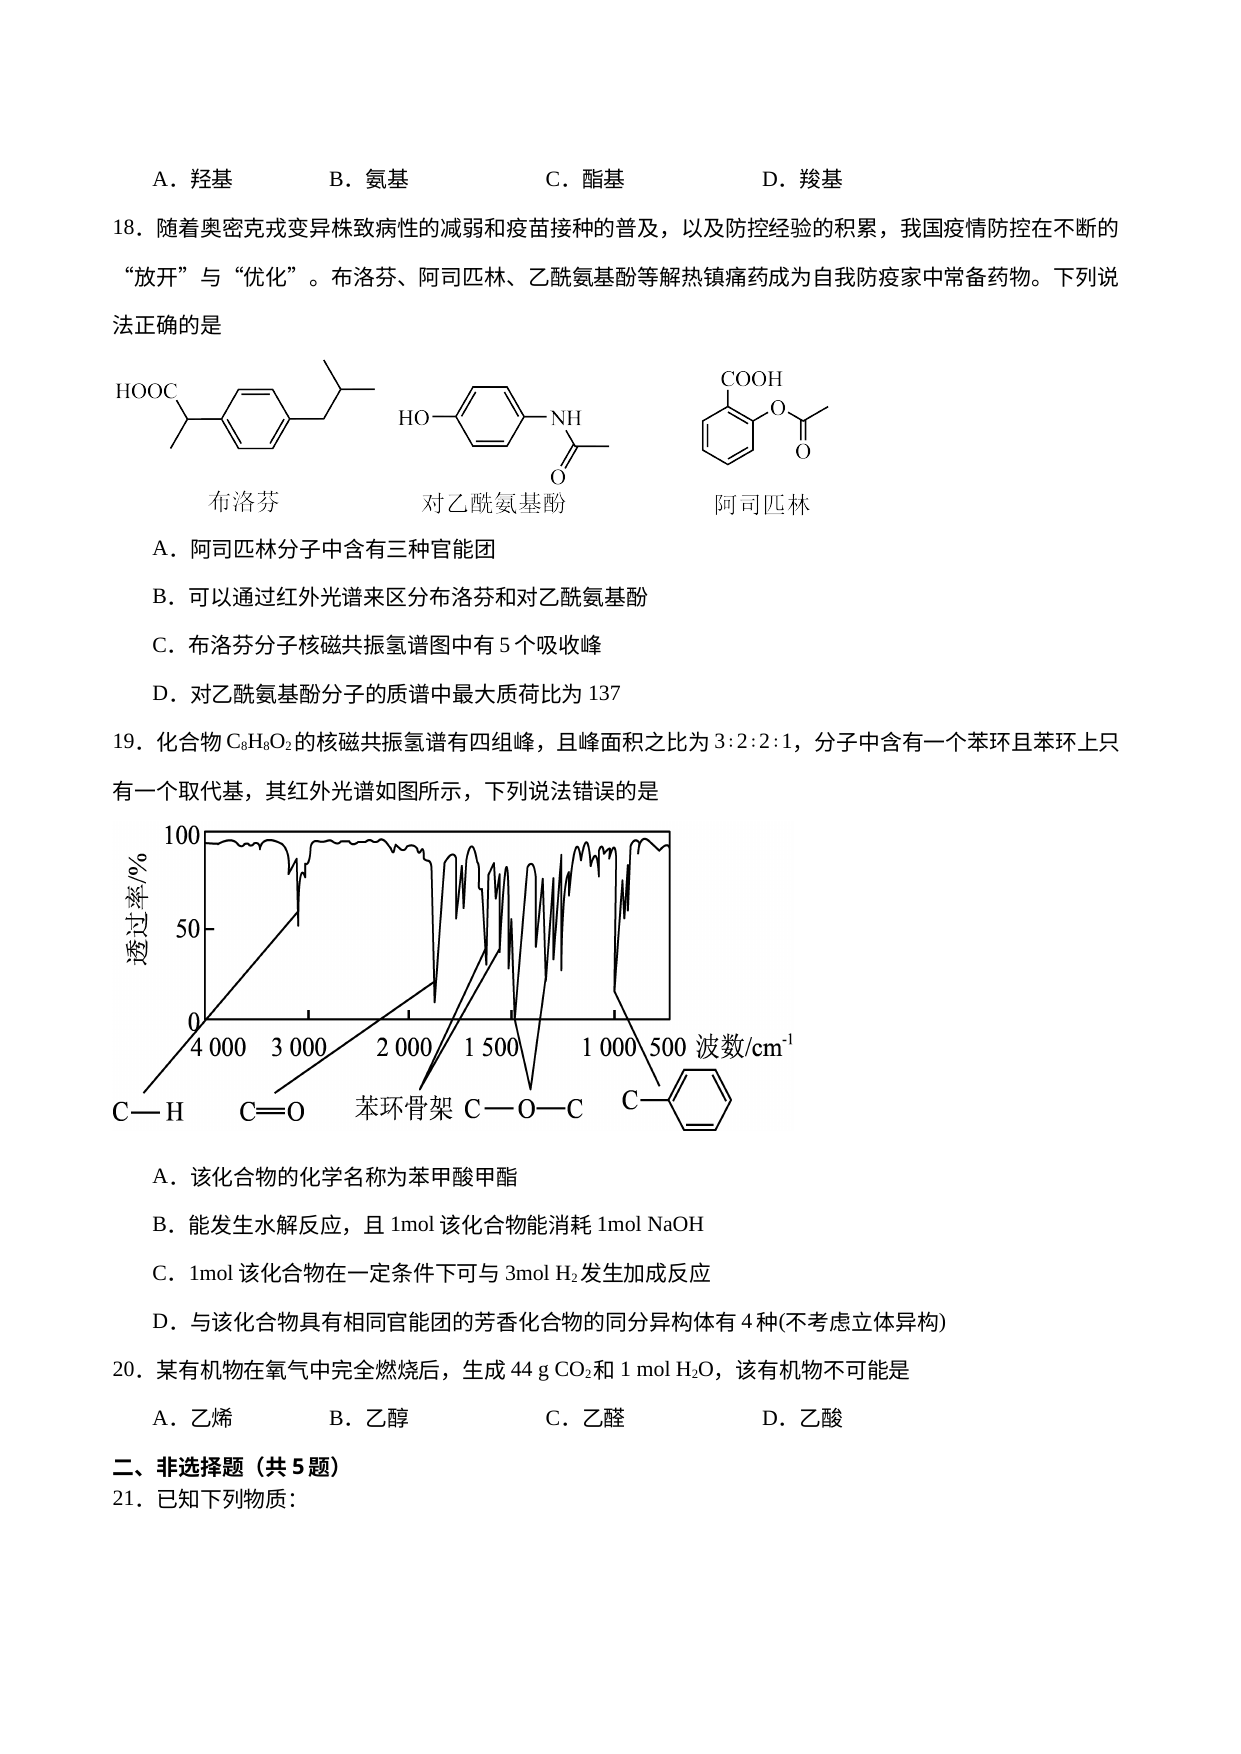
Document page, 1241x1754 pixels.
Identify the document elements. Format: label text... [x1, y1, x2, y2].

text C．布洛芬分子核磁共振氢谱图中有5个吸收峰 [152, 628, 1128, 660]
text 21．已知下列物质： [112, 1482, 1128, 1514]
picture [112, 356, 832, 517]
text D．与该化合物具有相同官能团的芳香化合物的同分异构体有4种(不考虑立体异构) [152, 1304, 1128, 1337]
text B．能发生水解反应，且1mol该化合物能消耗1mol NaOH [152, 1208, 1128, 1240]
picture [112, 821, 794, 1131]
text A．乙烯 B．乙醇 C．乙醛 D．乙酸 [152, 1401, 1128, 1433]
text A．该化合物的化学名称为苯甲酸甲酯 [152, 1159, 1128, 1192]
text 19．化合物C8H8O2的核磁共振氢谱有四组峰，且峰面积之比为3∶2∶2∶1，分子中含有一个苯环且苯环上只有一个取代基，其红外光谱如图所示，下列说法错误的是 [112, 724, 1128, 806]
text D．对乙酰氨基酚分子的质谱中最大质荷比为137 [152, 676, 1128, 709]
text A．阿司匹林分子中含有三种官能团 [152, 531, 1128, 564]
text A．羟基 B．氨基 C．酯基 D．羧基 [152, 162, 1128, 194]
text C．1mol该化合物在一定条件下可与3mol H2发生加成反应 [152, 1256, 1128, 1288]
text B．可以通过红外光谱来区分布洛芬和对乙酰氨基酚 [152, 579, 1128, 612]
text 18．随着奥密克戎变异株致病性的减弱和疫苗接种的普及，以及防控经验的积累，我国疫情防控在不断的“放开”与“优化”。布洛芬、阿司匹林、乙酰氨基酚等解热镇痛药成为自我防疫家中常备药物。下列说法正确的是 [112, 210, 1128, 340]
text 20．某有机物在氧气中完全燃烧后，生成44 g CO2和1 mol H2O，该有机物不可能是 [112, 1353, 1128, 1385]
text 二、非选择题（共5题） [112, 1449, 1128, 1482]
